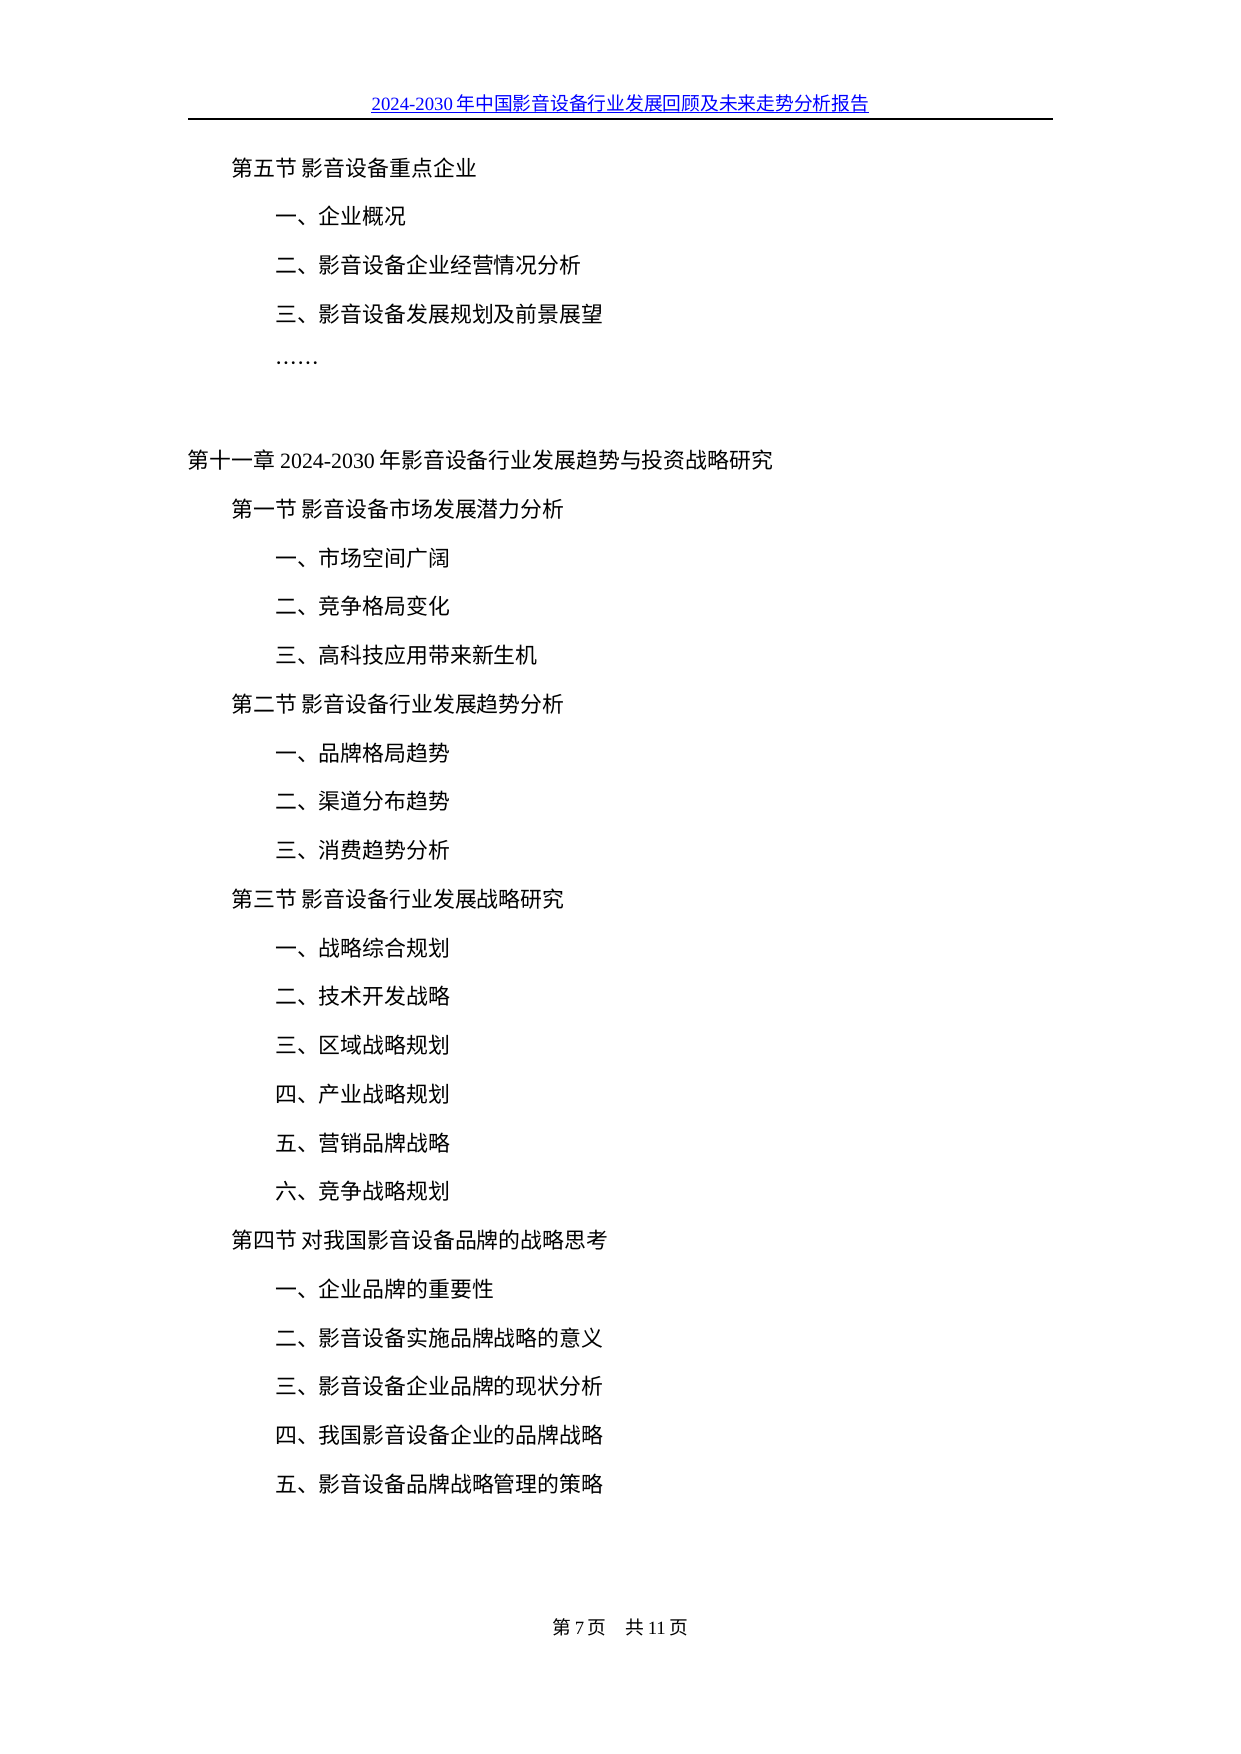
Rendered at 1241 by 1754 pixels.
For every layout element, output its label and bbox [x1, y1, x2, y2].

text [187, 150, 1053, 1499]
